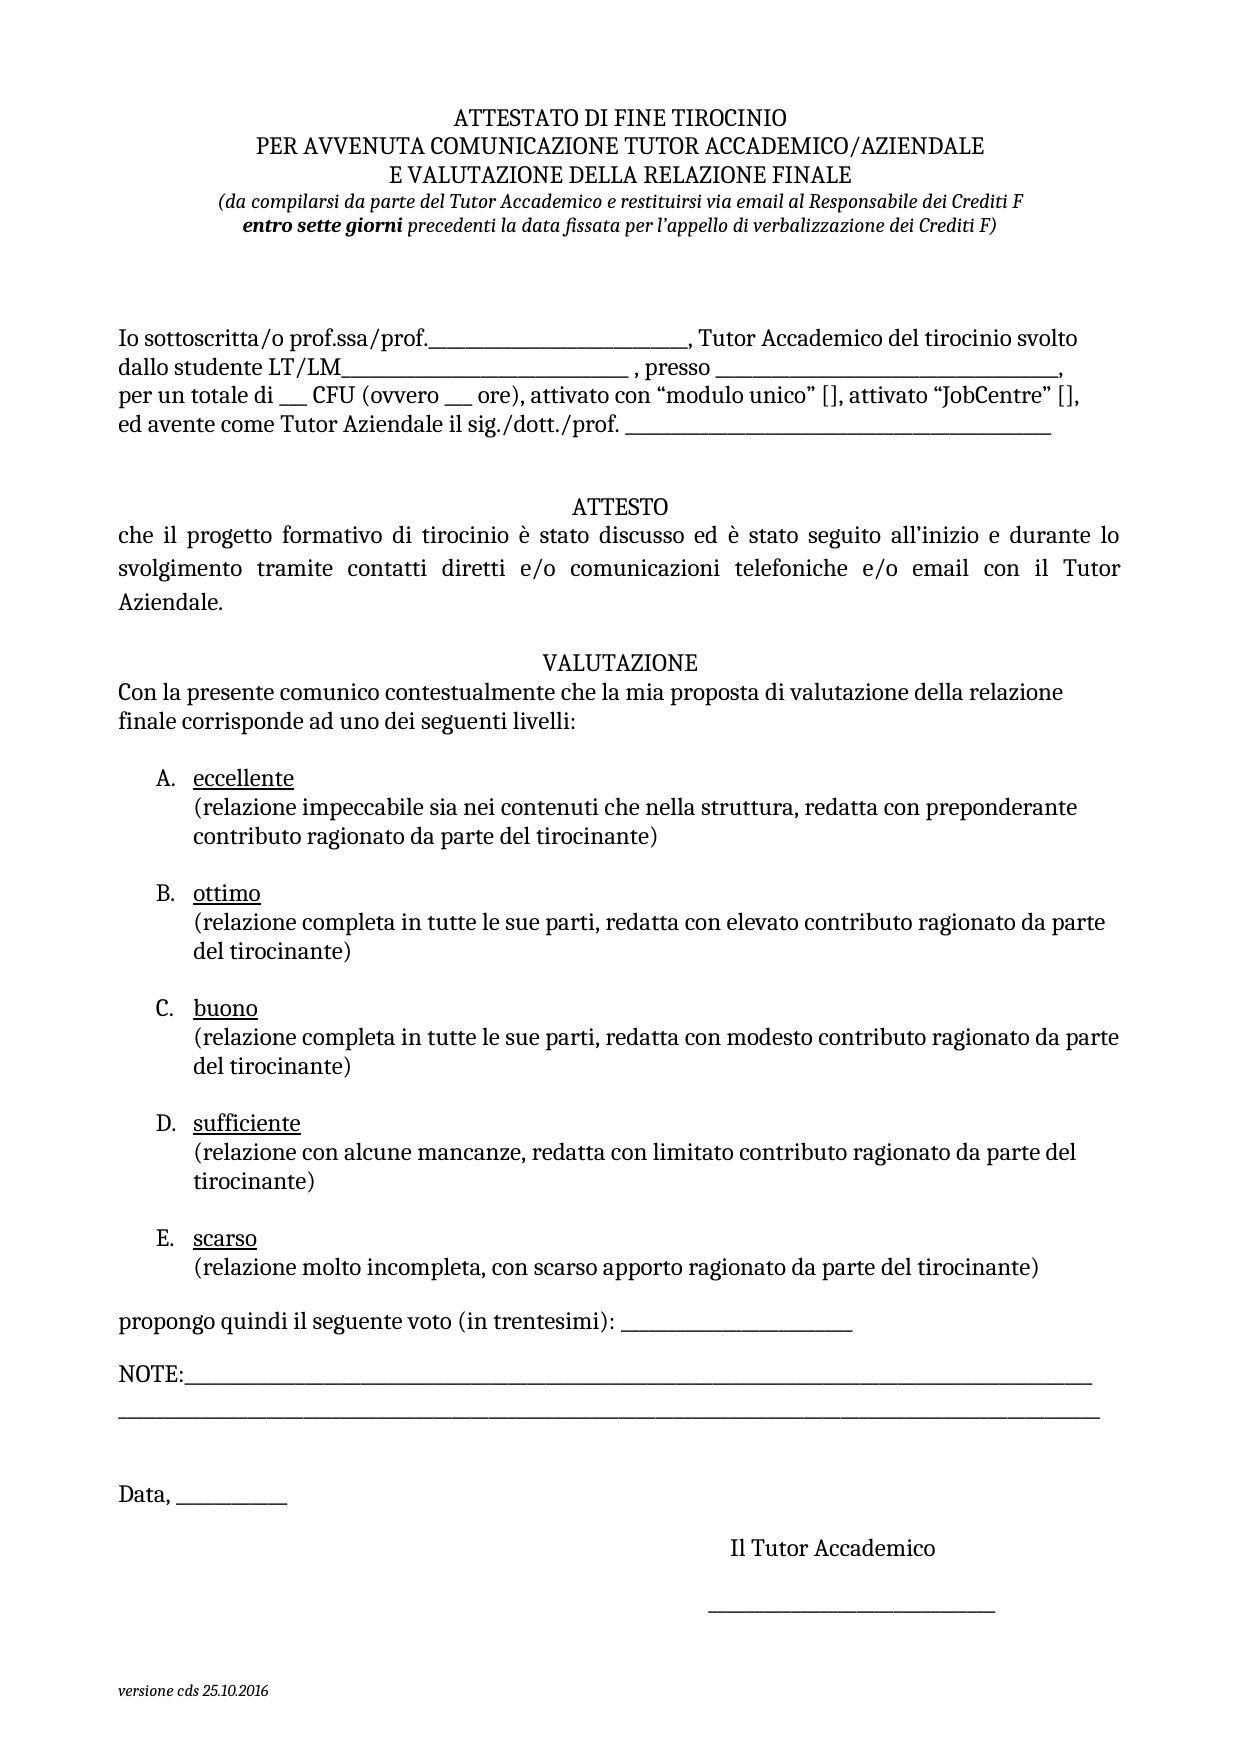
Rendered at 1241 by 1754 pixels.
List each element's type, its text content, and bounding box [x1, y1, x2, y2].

text Con la presente comunico contestualmente che la mia proposta di valutazione della relazione finale corrisponde ad uno dei seguenti livelli: [118, 678, 1122, 735]
text che il progetto formativo di tirocinio è stato discusso ed è stato seguito all’inizio e durante lo svolgimento tramite contatti diretti e/o comunicazioni telefoniche e/o email con il Tutor Aziendale. [118, 521, 1122, 616]
list sufficiente [156, 1109, 1122, 1138]
list (relazione con alcune mancanze, redatta con limitato contributo ragionato da parte del tirocinante) [193, 1138, 1122, 1195]
list (relazione molto incompleta, con scarso apporto ragionato da parte del tirocinante) [193, 1253, 1122, 1282]
text (da compilarsi da parte del Tutor Accademico e restituirsi via email al Responsabile dei Crediti F [118, 190, 1122, 214]
text ATTESTO [118, 493, 1122, 521]
text Io sottoscritta/o prof.ssa/prof.____________________________, Tutor Accademico del tirocinio svolto [118, 324, 1122, 353]
list scarso [156, 1224, 1122, 1253]
text per un totale di ___ CFU (ovvero ___ ore), attivato con “modulo unico” [], attivato “JobCentre” [], [118, 381, 1122, 410]
text Data, ____________ [118, 1480, 1122, 1509]
list eccellente [156, 764, 1122, 793]
text propongo quindi il seguente voto (in trentesimi): _________________________ [118, 1307, 1122, 1335]
text E VALUTAZIONE DELLA RELAZIONE FINALE [118, 161, 1122, 190]
text __________________________________________________________________________________________________________ [118, 1393, 1122, 1422]
text NOTE:__________________________________________________________________________________________________ [118, 1360, 1122, 1389]
text _______________________________ [118, 1588, 1122, 1616]
text VALUTAZIONE [118, 649, 1122, 678]
text ATTESTATO DI FINE TIROCINIO [118, 103, 1122, 132]
text PER AVVENUTA COMUNICAZIONE TUTOR ACCADEMICO/AZIENDALE [118, 132, 1122, 161]
list ottimo [156, 879, 1122, 908]
list (relazione completa in tutte le sue parti, redatta con modesto contributo ragionato da parte del tirocinante) [193, 1023, 1122, 1080]
text entro sette giorni precedenti la data fissata per l’appello di verbalizzazione dei Crediti F) [118, 214, 1122, 238]
text Il Tutor Accademico [118, 1534, 1122, 1563]
text ed avente come Tutor Aziendale il sig./dott./prof. ______________________________________________ [118, 410, 1122, 439]
list (relazione impeccabile sia nei contenuti che nella struttura, redatta con preponderante contributo ragionato da parte del tirocinante) [193, 793, 1122, 850]
text dallo studente LT/LM_______________________________ , presso _____________________________________, [118, 353, 1122, 381]
list (relazione completa in tutte le sue parti, redatta con elevato contributo ragionato da parte del tirocinante) [193, 908, 1122, 965]
list buono [156, 994, 1122, 1023]
